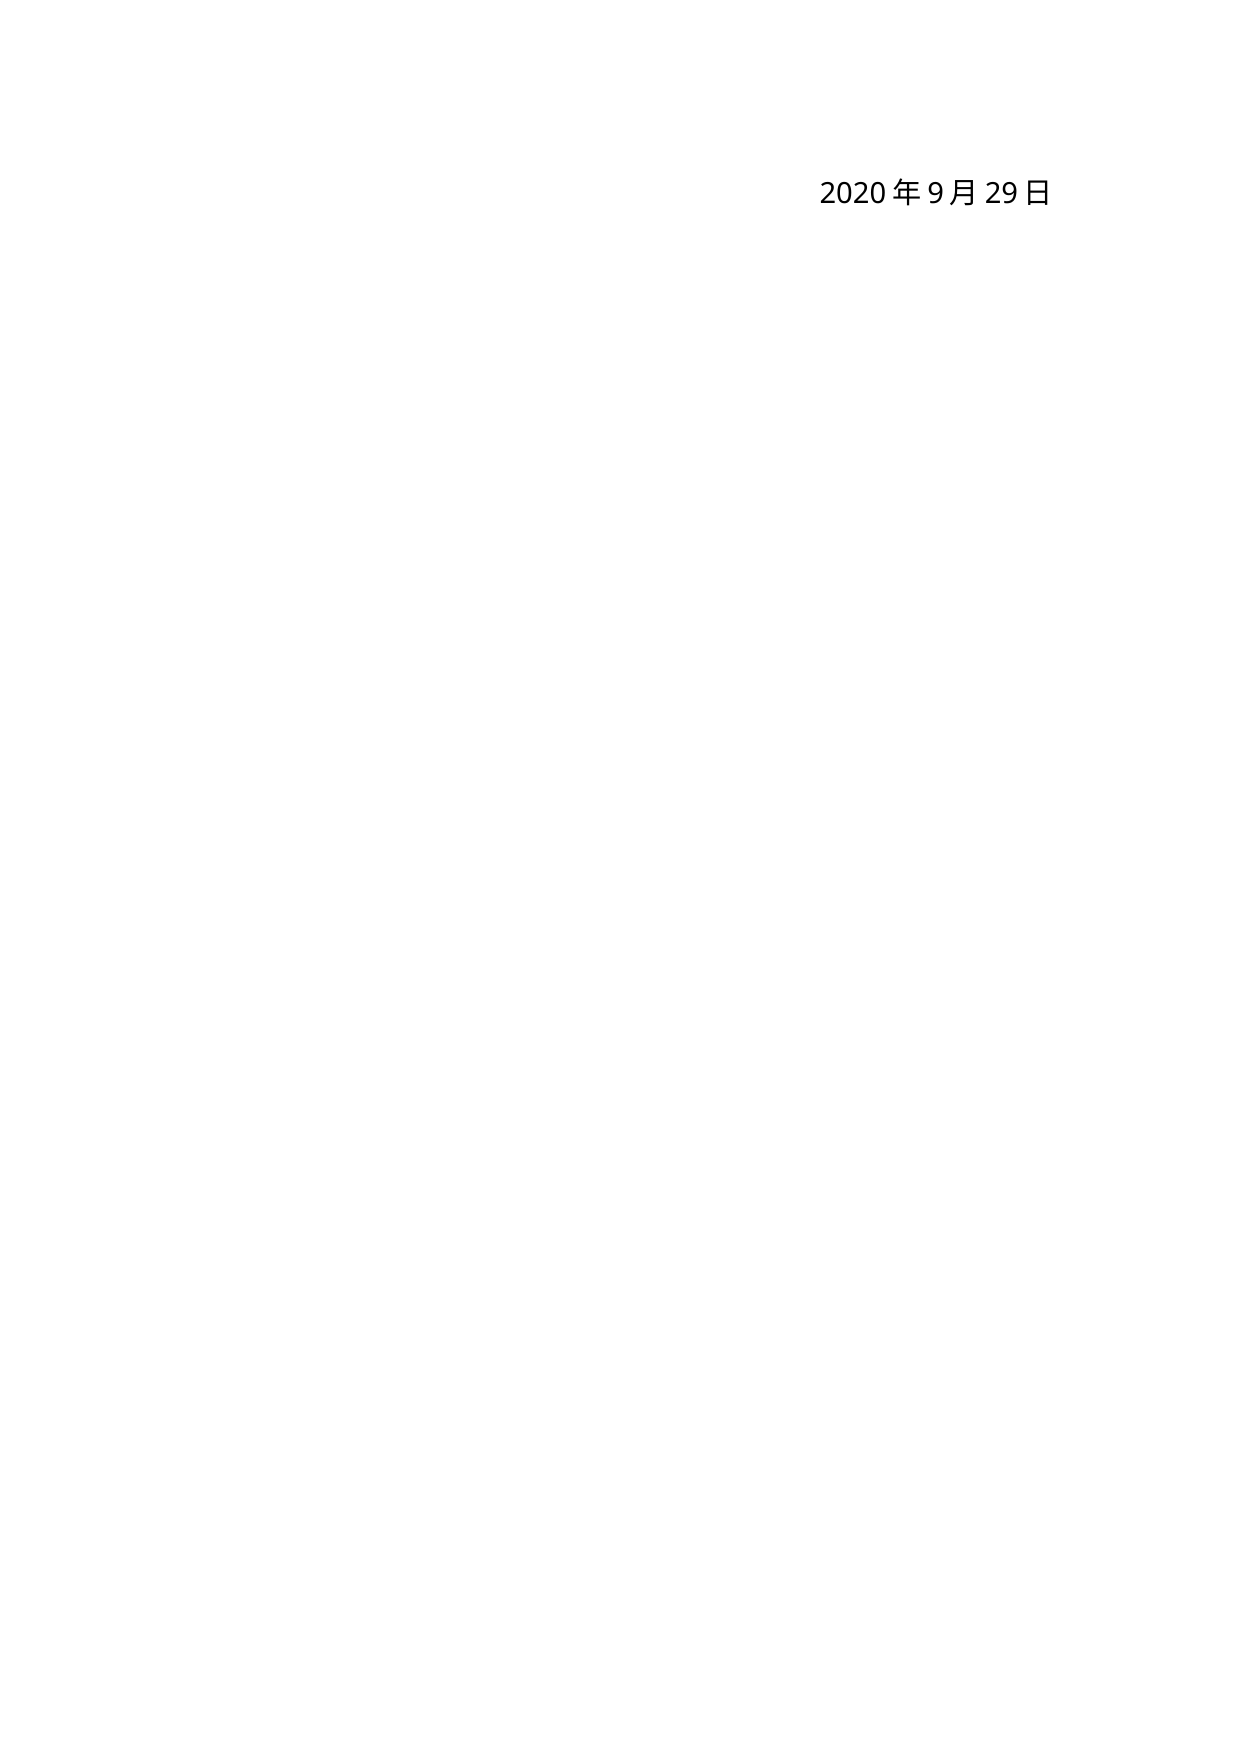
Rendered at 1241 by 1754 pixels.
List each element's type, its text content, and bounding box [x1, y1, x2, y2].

text 2020年9月29日 [187, 162, 1053, 214]
